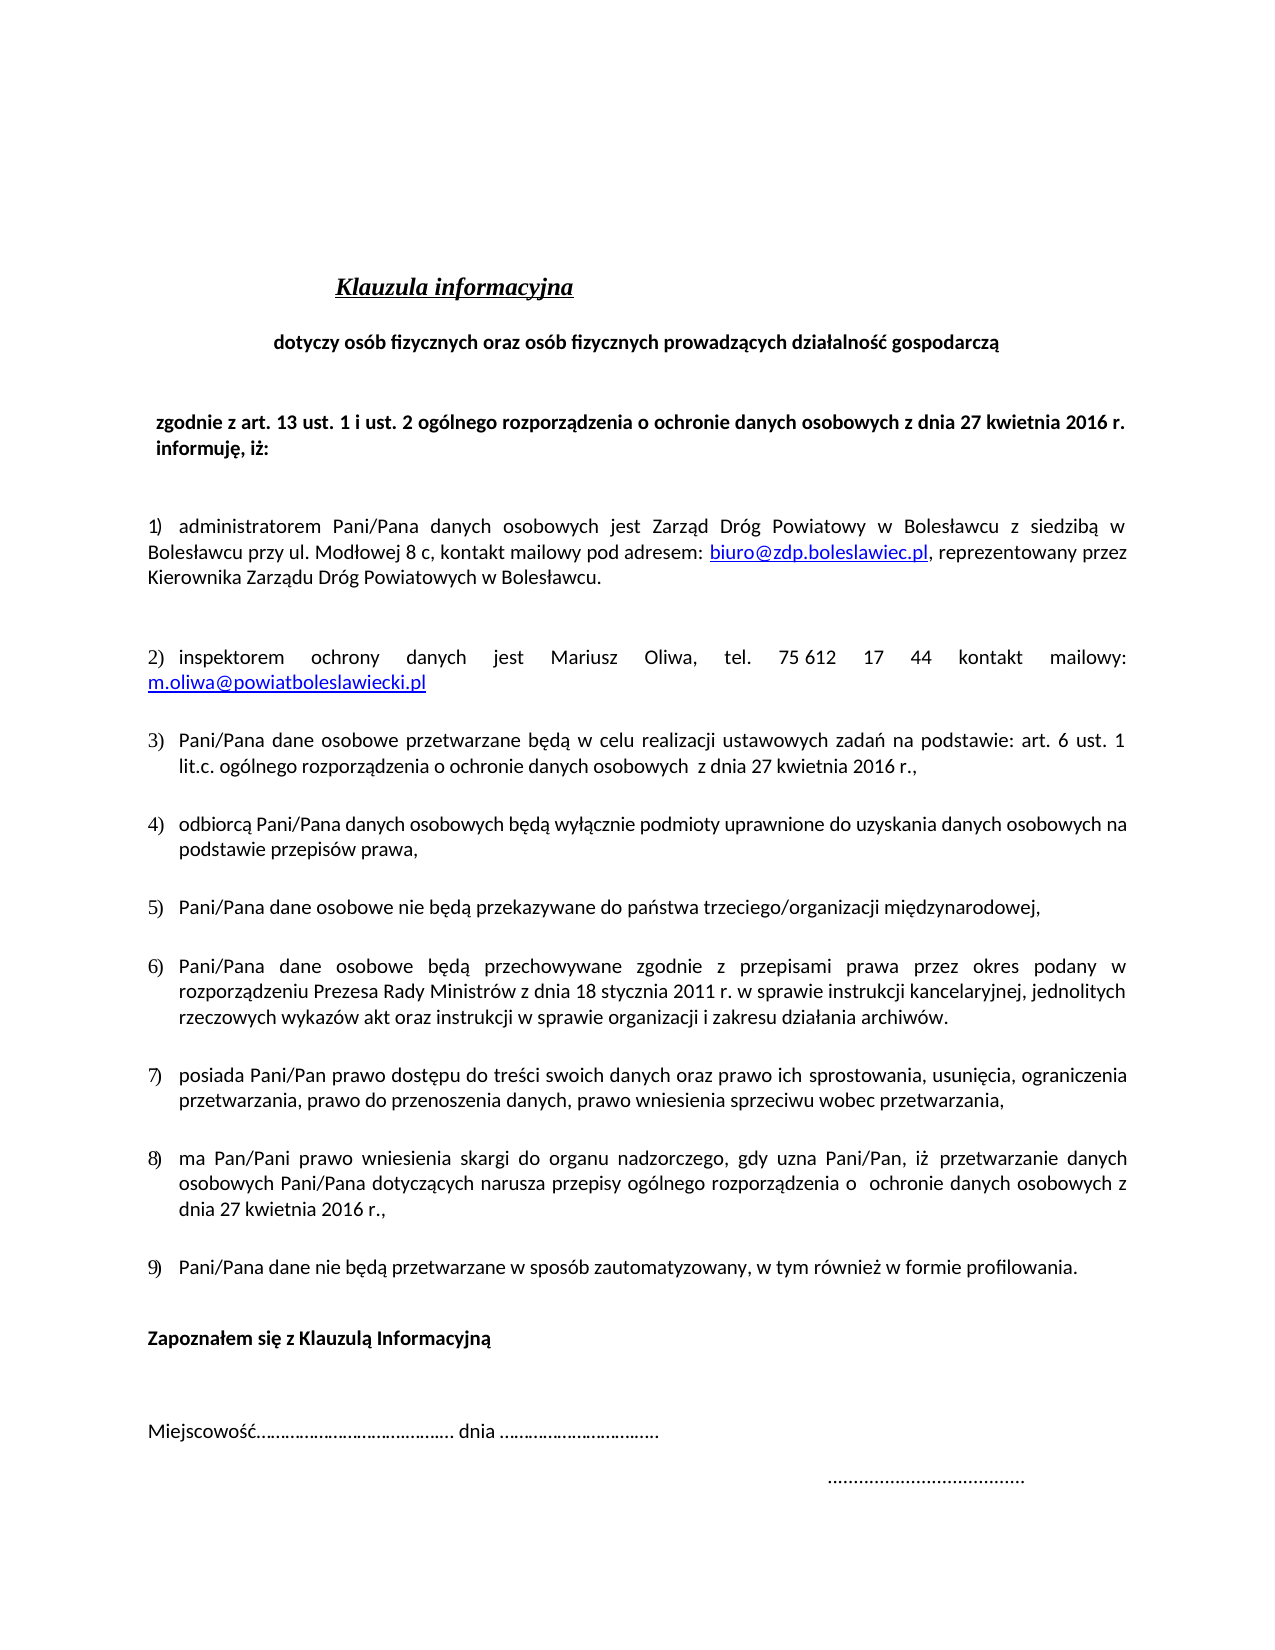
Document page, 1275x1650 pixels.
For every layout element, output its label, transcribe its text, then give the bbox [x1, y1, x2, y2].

text 1) administratorem Pani/Pana danych osobowych jest Zarząd Dróg Powiatowy w Bolesławcu z siedzibą w Bolesławcu przy ul. Modłowej 8 c, kontakt mailowy pod adresem: biuro@zdp.boleslawiec.pl, reprezentowany przez Kierownika Zarządu Dróg Powiatowych w Bolesławcu. [148, 513, 1127, 590]
text ...................................... [148, 1464, 1127, 1488]
list inspektorem ochrony danych jest Mariusz Oliwa, tel. 75 612 17 44 kontakt mailowy: m.oliwa@powiatboleslawiecki.pl [148, 644, 1127, 695]
list ma Pan/Pani prawo wniesienia skargi do organu nadzorczego, gdy uzna Pani/Pan, iż przetwarzanie danych osobowych Pani/Pana dotyczących narusza przepisy ogólnego rozporządzenia o ochronie danych osobowych z dnia 27 kwietnia 2016 r., [148, 1145, 1127, 1221]
text dotyczy osób fizycznych oraz osób fizycznych prowadzących działalność gospodarczą [148, 329, 1126, 355]
list Pani/Pana dane nie będą przetwarzane w sposób zautomatyzowany, w tym również w formie profilowania. [148, 1254, 1127, 1279]
text Klauzula informacyjna [148, 272, 1127, 301]
list Pani/Pana dane osobowe nie będą przekazywane do państwa trzeciego/organizacji międzynarodowej, [148, 894, 1127, 920]
list posiada Pani/Pan prawo dostępu do treści swoich danych oraz prawo ich sprostowania, usunięcia, ograniczenia przetwarzania, prawo do przenoszenia danych, prawo wniesienia sprzeciwu wobec przetwarzania, [148, 1062, 1127, 1113]
text Miejscowość………………………….…….… dnia ……………………….….. [148, 1418, 1127, 1443]
list Pani/Pana dane osobowe przetwarzane będą w celu realizacji ustawowych zadań na podstawie: art. 6 ust. 1 lit.c. ogólnego rozporządzenia o ochronie danych osobowych z dnia 27 kwietnia 2016 r., [148, 727, 1127, 778]
list Pani/Pana dane osobowe będą przechowywane zgodnie z przepisami prawa przez okres podany w rozporządzeniu Prezesa Rady Ministrów z dnia 18 stycznia 2011 r. w sprawie instrukcji kancelaryjnej, jednolitych rzeczowych wykazów akt oraz instrukcji w sprawie organizacji i zakresu działania archiwów. [148, 953, 1127, 1029]
text Zapoznałem się z Klauzulą Informacyjną [148, 1326, 1127, 1351]
text zgodnie z art. 13 ust. 1 i ust. 2 ogólnego rozporządzenia o ochronie danych osobowych z dnia 27 kwietnia 2016 r. informuję, iż: [156, 409, 1127, 460]
list odbiorcą Pani/Pana danych osobowych będą wyłącznie podmioty uprawnione do uzyskania danych osobowych na podstawie przepisów prawa, [148, 811, 1127, 862]
